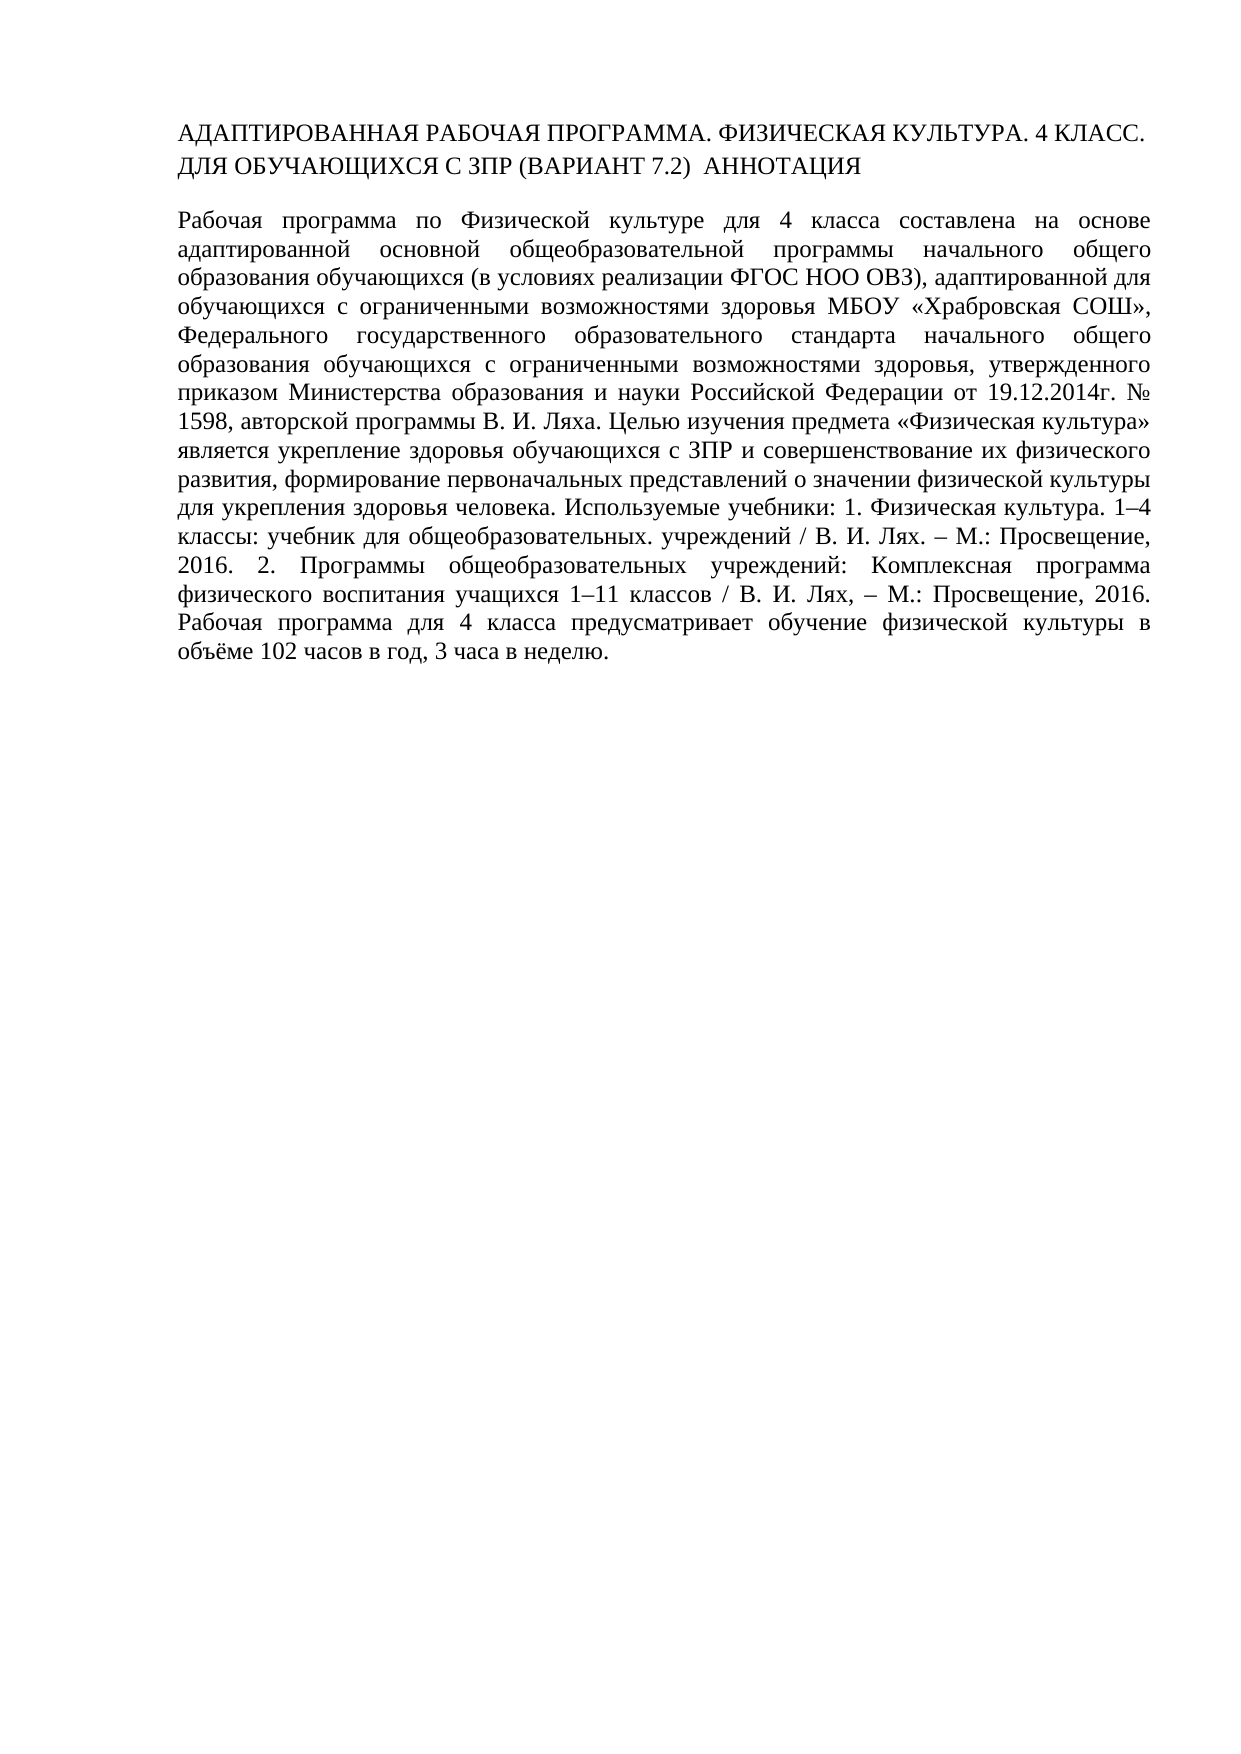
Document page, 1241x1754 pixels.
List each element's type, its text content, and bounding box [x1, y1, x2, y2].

text АДАПТИРОВАННАЯ Рабочая программа. Физическая культура. 4 класс. для обучающихся с ЗПР (вариант 7.2) Аннотация [177, 118, 1152, 180]
text Рабочая программа по Физической культуре для 4 класса составлена на основе адаптированной основной общеобразовательной программы начального общего образования обучающихся (в условиях реализации ФГОС НОО ОВЗ), адаптированной для обучающихся с ограниченными возможностями здоровья МБОУ «Храбровская СОШ», Федерального государственного образовательного стандарта начального общего образования обучающихся с ограниченными возможностями здоровья, утвержденного приказом Министерства образования и науки Российской Федерации от 19.12.2014г. № 1598, авторской программы В. И. Ляха. Целью изучения предмета «Физическая культура» является укрепление здоровья обучающихся с ЗПР и совершенствование их физического развития, формирование первоначальных представлений о значении физической культуры для укрепления здоровья человека. Используемые учебники: 1. Физическая культура. 1–4 классы: учебник для общеобразовательных. учреждений / В. И. Лях. – М.: Просвещение, 2016. 2. Программы общеобразовательных учреждений: Комплексная программа физического воспитания учащихся 1–11 классов / В. И. Лях, – М.: Просвещение, 2016. Рабочая программа для 4 класса предусматривает обучение физической культуры в объёме 102 часов в год, 3 часа в неделю. [177, 205, 1152, 665]
